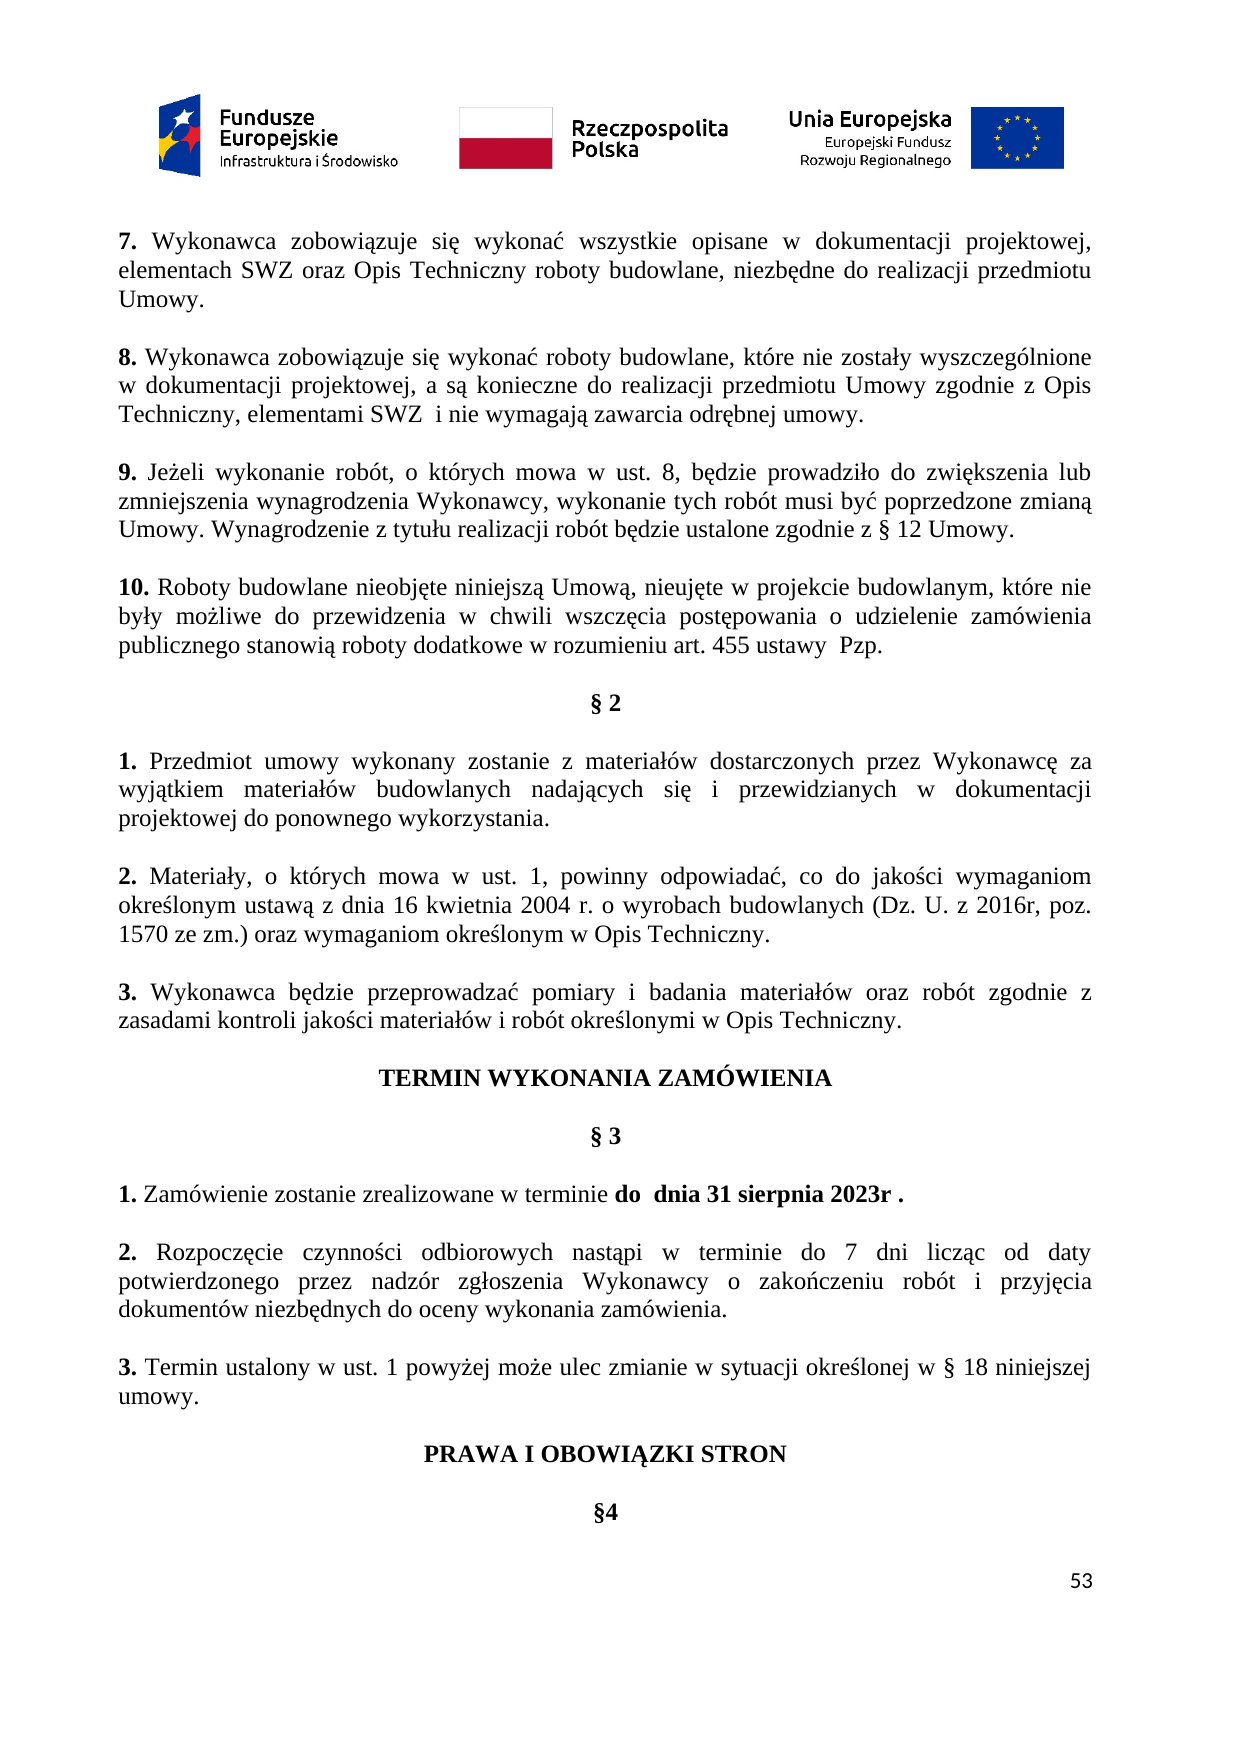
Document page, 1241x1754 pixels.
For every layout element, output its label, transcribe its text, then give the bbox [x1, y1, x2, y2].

picture [138, 73, 1084, 197]
text 1. Zamówienie zostanie zrealizowane w terminie do dnia 31 sierpnia 2023r . [118, 1179, 1093, 1208]
text PRAWA I OBOWIĄZKI STRON [118, 1439, 1093, 1468]
text 3. Wykonawca będzie przeprowadzać pomiary i badania materiałów oraz robót zgodnie z zasadami kontroli jakości materiałów i robót określonymi w Opis Techniczny. [118, 977, 1093, 1034]
text 9. Jeżeli wykonanie robót, o których mowa w ust. 8, będzie prowadziło do zwiększenia lub zmniejszenia wynagrodzenia Wykonawcy, wykonanie tych robót musi być poprzedzone zmianą Umowy. Wynagrodzenie z tytułu realizacji robót będzie ustalone zgodnie z § 12 Umowy. [118, 457, 1093, 543]
text TERMIN WYKONANIA ZAMÓWIENIA [118, 1063, 1093, 1092]
text 7. Wykonawca zobowiązuje się wykonać wszystkie opisane w dokumentacji projektowej, elementach SWZ oraz Opis Techniczny roboty budowlane, niezbędne do realizacji przedmiotu Umowy. [118, 226, 1093, 312]
text § 2 [118, 688, 1093, 717]
text 8. Wykonawca zobowiązuje się wykonać roboty budowlane, które nie zostały wyszczególnione w dokumentacji projektowej, a są konieczne do realizacji przedmiotu Umowy zgodnie z Opis Techniczny, elementami SWZ i nie wymagają zawarcia odrębnej umowy. [118, 342, 1093, 428]
text 3. Termin ustalony w ust. 1 powyżej może ulec zmianie w sytuacji określonej w § 18 niniejszej umowy. [118, 1352, 1093, 1410]
text 2. Rozpoczęcie czynności odbiorowych nastąpi w terminie do 7 dni licząc od daty potwierdzonego przez nadzór zgłoszenia Wykonawcy o zakończeniu robót i przyjęcia dokumentów niezbędnych do oceny wykonania zamówienia. [118, 1237, 1093, 1323]
text 1. Przedmiot umowy wykonany zostanie z materiałów dostarczonych przez Wykonawcę za wyjątkiem materiałów budowlanych nadających się i przewidzianych w dokumentacji projektowej do ponownego wykorzystania. [118, 746, 1093, 832]
text 10. Roboty budowlane nieobjęte niniejszą Umową, nieujęte w projekcie budowlanym, które nie były możliwe do przewidzenia w chwili wszczęcia postępowania o udzielenie zamówienia publicznego stanowią roboty dodatkowe w rozumieniu art. 455 ustawy Pzp. [118, 572, 1093, 659]
text § 3 [118, 1121, 1093, 1150]
text 2. Materiały, o których mowa w ust. 1, powinny odpowiadać, co do jakości wymaganiom określonym ustawą z dnia 16 kwietnia 2004 r. o wyrobach budowlanych (Dz. U. z 2016r, poz. 1570 ze zm.) oraz wymaganiom określonym w Opis Techniczny. [118, 861, 1093, 947]
text §4 [118, 1497, 1093, 1526]
